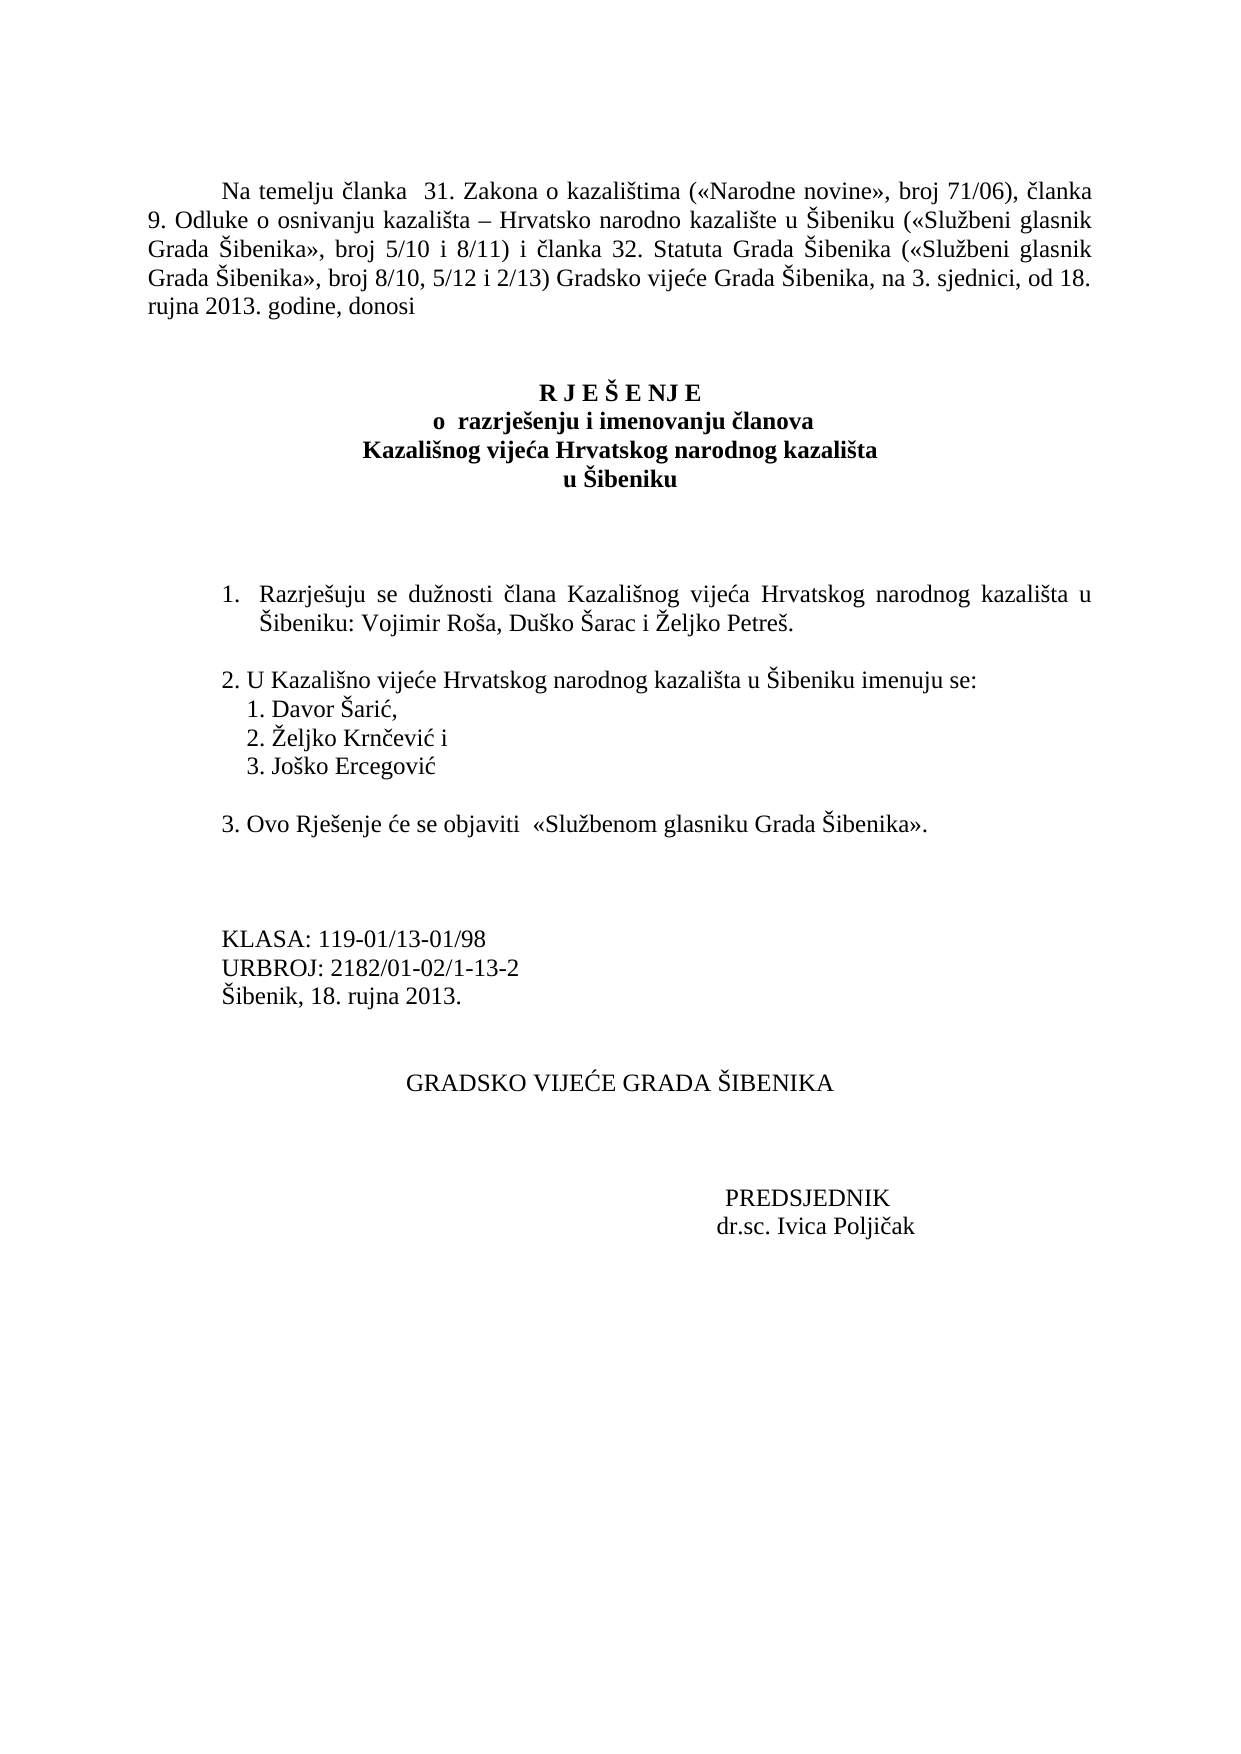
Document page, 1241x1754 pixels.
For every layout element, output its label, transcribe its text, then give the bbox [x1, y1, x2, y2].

text GRADSKO VIJEĆE GRADA ŠIBENIKA [148, 1068, 1093, 1096]
text 2. U Kazališno vijeće Hrvatskog narodnog kazališta u Šibeniku imenuju se: [185, 665, 1093, 694]
text dr.sc. Ivica Poljičak [148, 1211, 1093, 1240]
text Na temelju članka 31. Zakona o kazalištima («Narodne novine», broj 71/06), članka 9. Odluke o osnivanju kazališta – Hrvatsko narodno kazalište u Šibeniku («Službeni glasnik Grada Šibenika», broj 5/10 i 8/11) i članka 32. Statuta Grada Šibenika («Službeni glasnik Grada Šibenika», broj 8/10, 5/12 i 2/13) Gradsko vijeće Grada Šibenika, na 3. sjednici, od 18. rujna 2013. godine, donosi [148, 176, 1093, 320]
list Razrješuju se dužnosti člana Kazališnog vijeća Hrvatskog narodnog kazališta u Šibeniku: Vojimir Roša, Duško Šarac i Željko Petreš. [221, 579, 1093, 636]
text PREDSJEDNIK [148, 1183, 1093, 1211]
text R J E Š E NJ E [148, 378, 1093, 406]
text 1. Davor Šarić, [221, 694, 1093, 723]
text 2. Željko Krnčević i [221, 723, 1093, 751]
text URBROJ: 2182/01-02/1-13-2 [148, 953, 1093, 981]
text KLASA: 119-01/13-01/98 [148, 924, 1093, 953]
text o razrješenju i imenovanju članova [148, 406, 1093, 435]
text Kazališnog vijeća Hrvatskog narodnog kazališta [148, 435, 1093, 464]
text 3. Joško Ercegović [148, 751, 1093, 780]
text u Šibeniku [148, 464, 1093, 493]
text 3. Ovo Rješenje će se objaviti «Službenom glasniku Grada Šibenika». [148, 809, 1093, 838]
text Šibenik, 18. rujna 2013. [148, 981, 1093, 1010]
